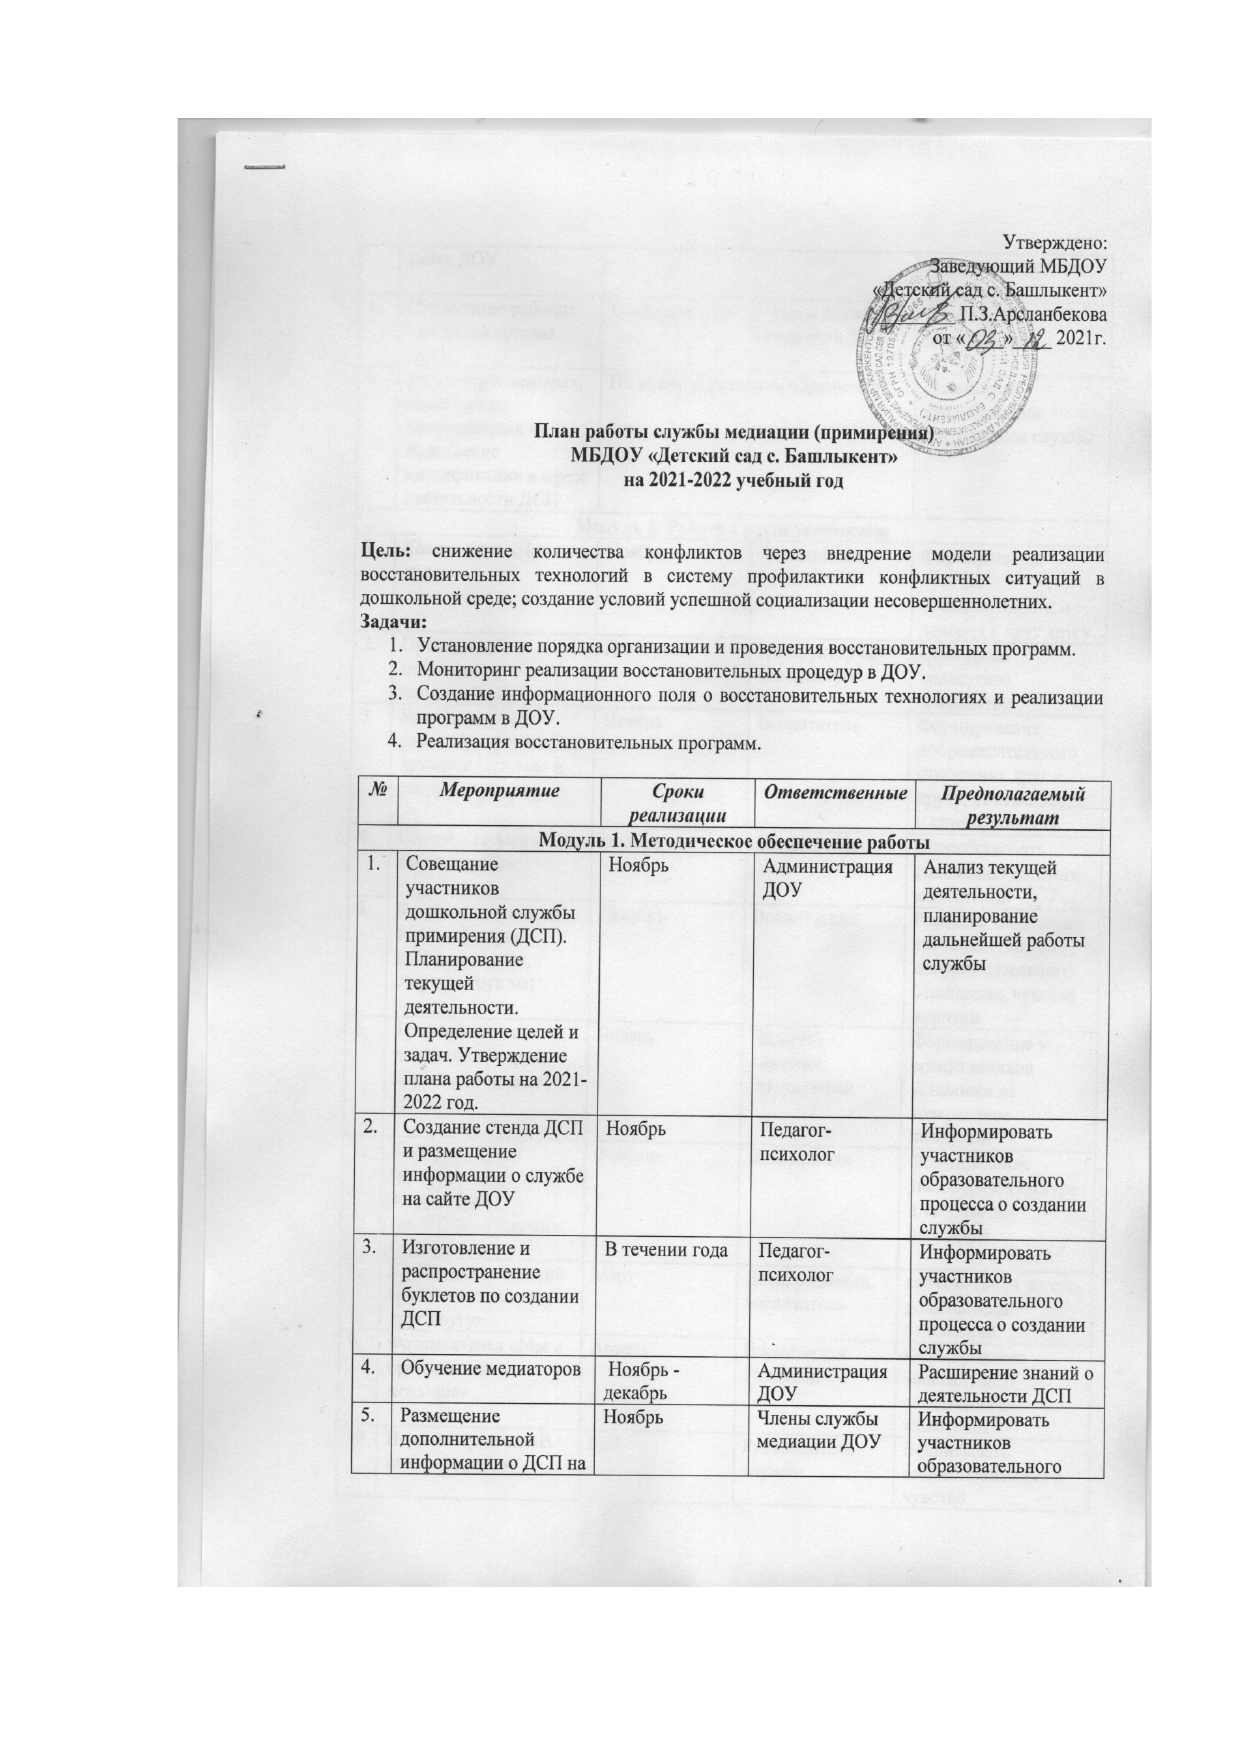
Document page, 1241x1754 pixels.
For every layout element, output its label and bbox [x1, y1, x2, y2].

picture [177, 118, 1152, 1587]
